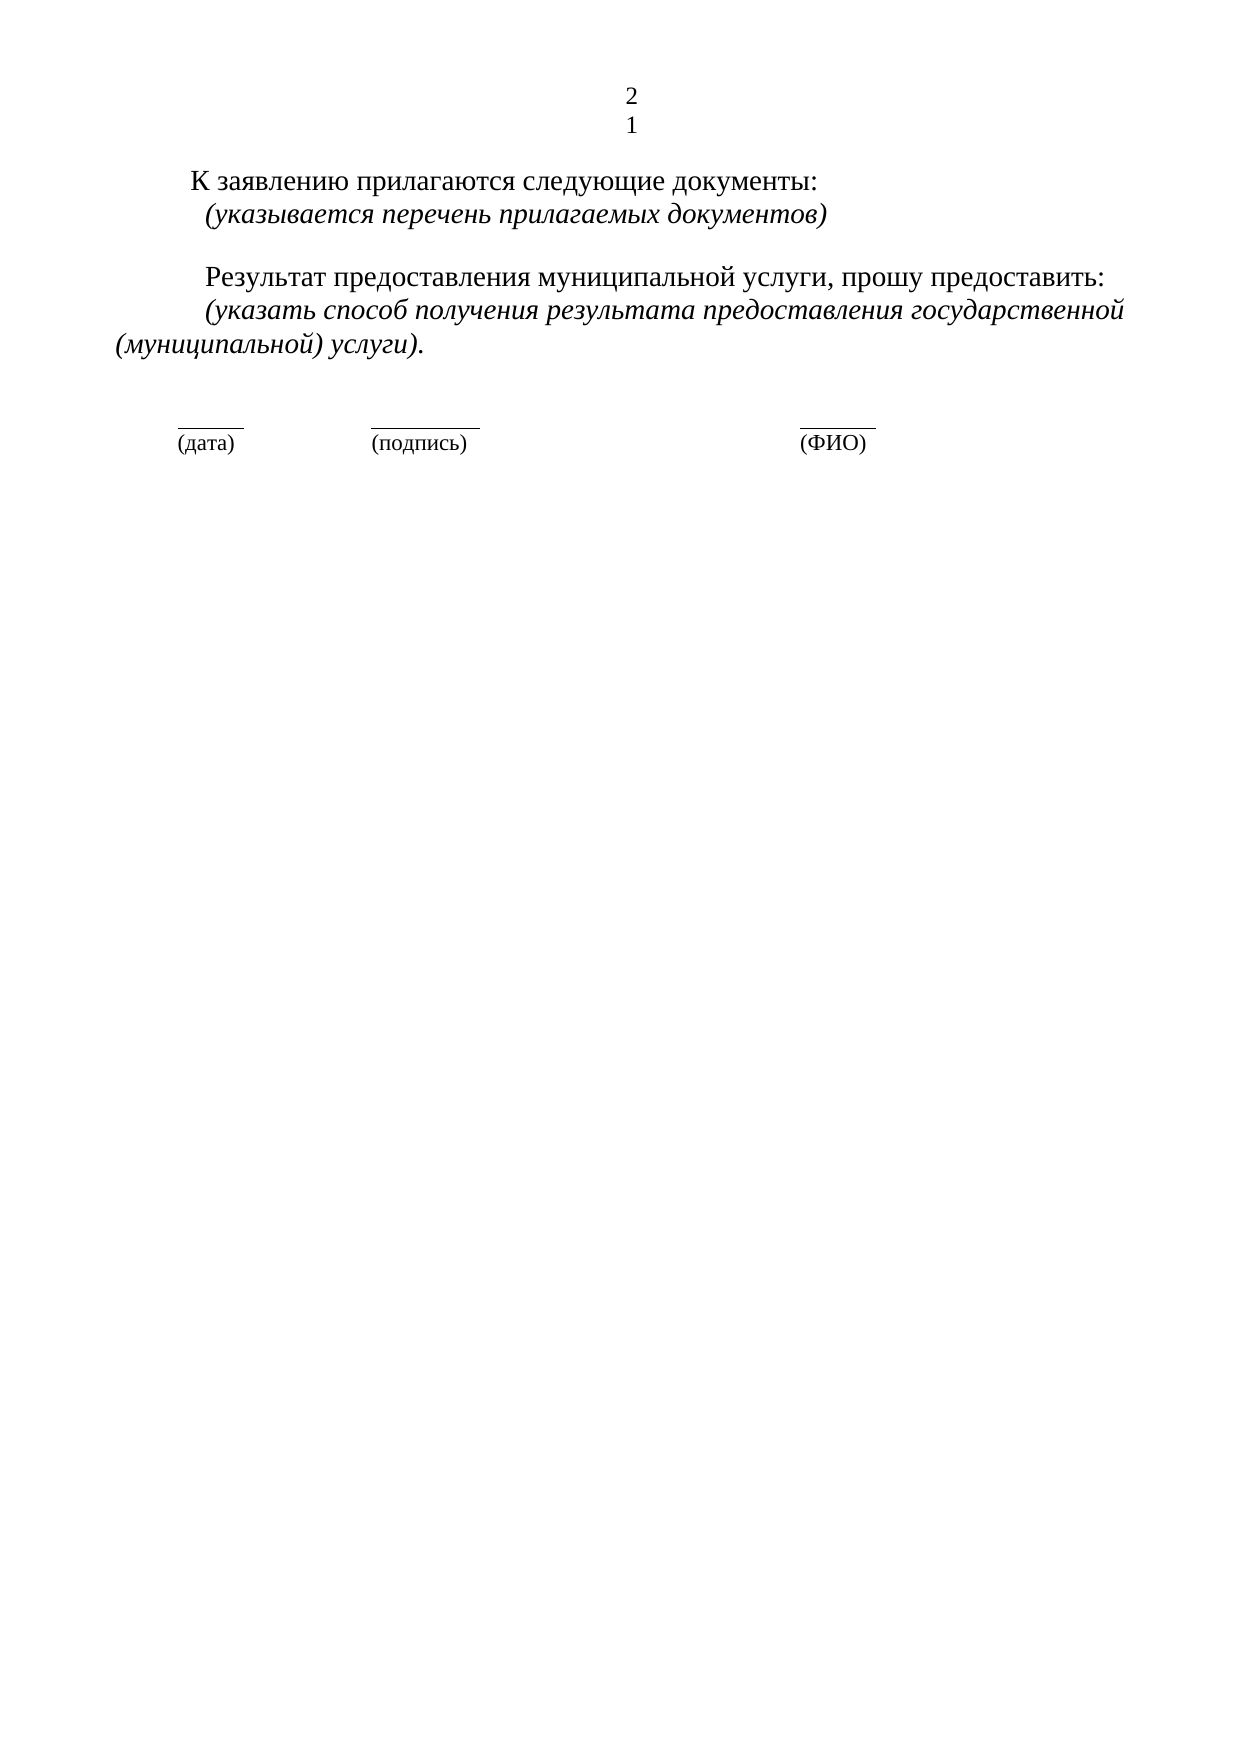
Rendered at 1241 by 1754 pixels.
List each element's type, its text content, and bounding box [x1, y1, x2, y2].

text (указать способ получения результата предоставления государственной (муниципальной) услуги). [115, 292, 1167, 359]
text (указывается перечень прилагаемых документов) [115, 196, 1167, 230]
text К заявлению прилагаются следующие документы: [115, 163, 1167, 196]
text Результат предоставления муниципальной услуги, прошу предоставить: [115, 259, 1167, 292]
